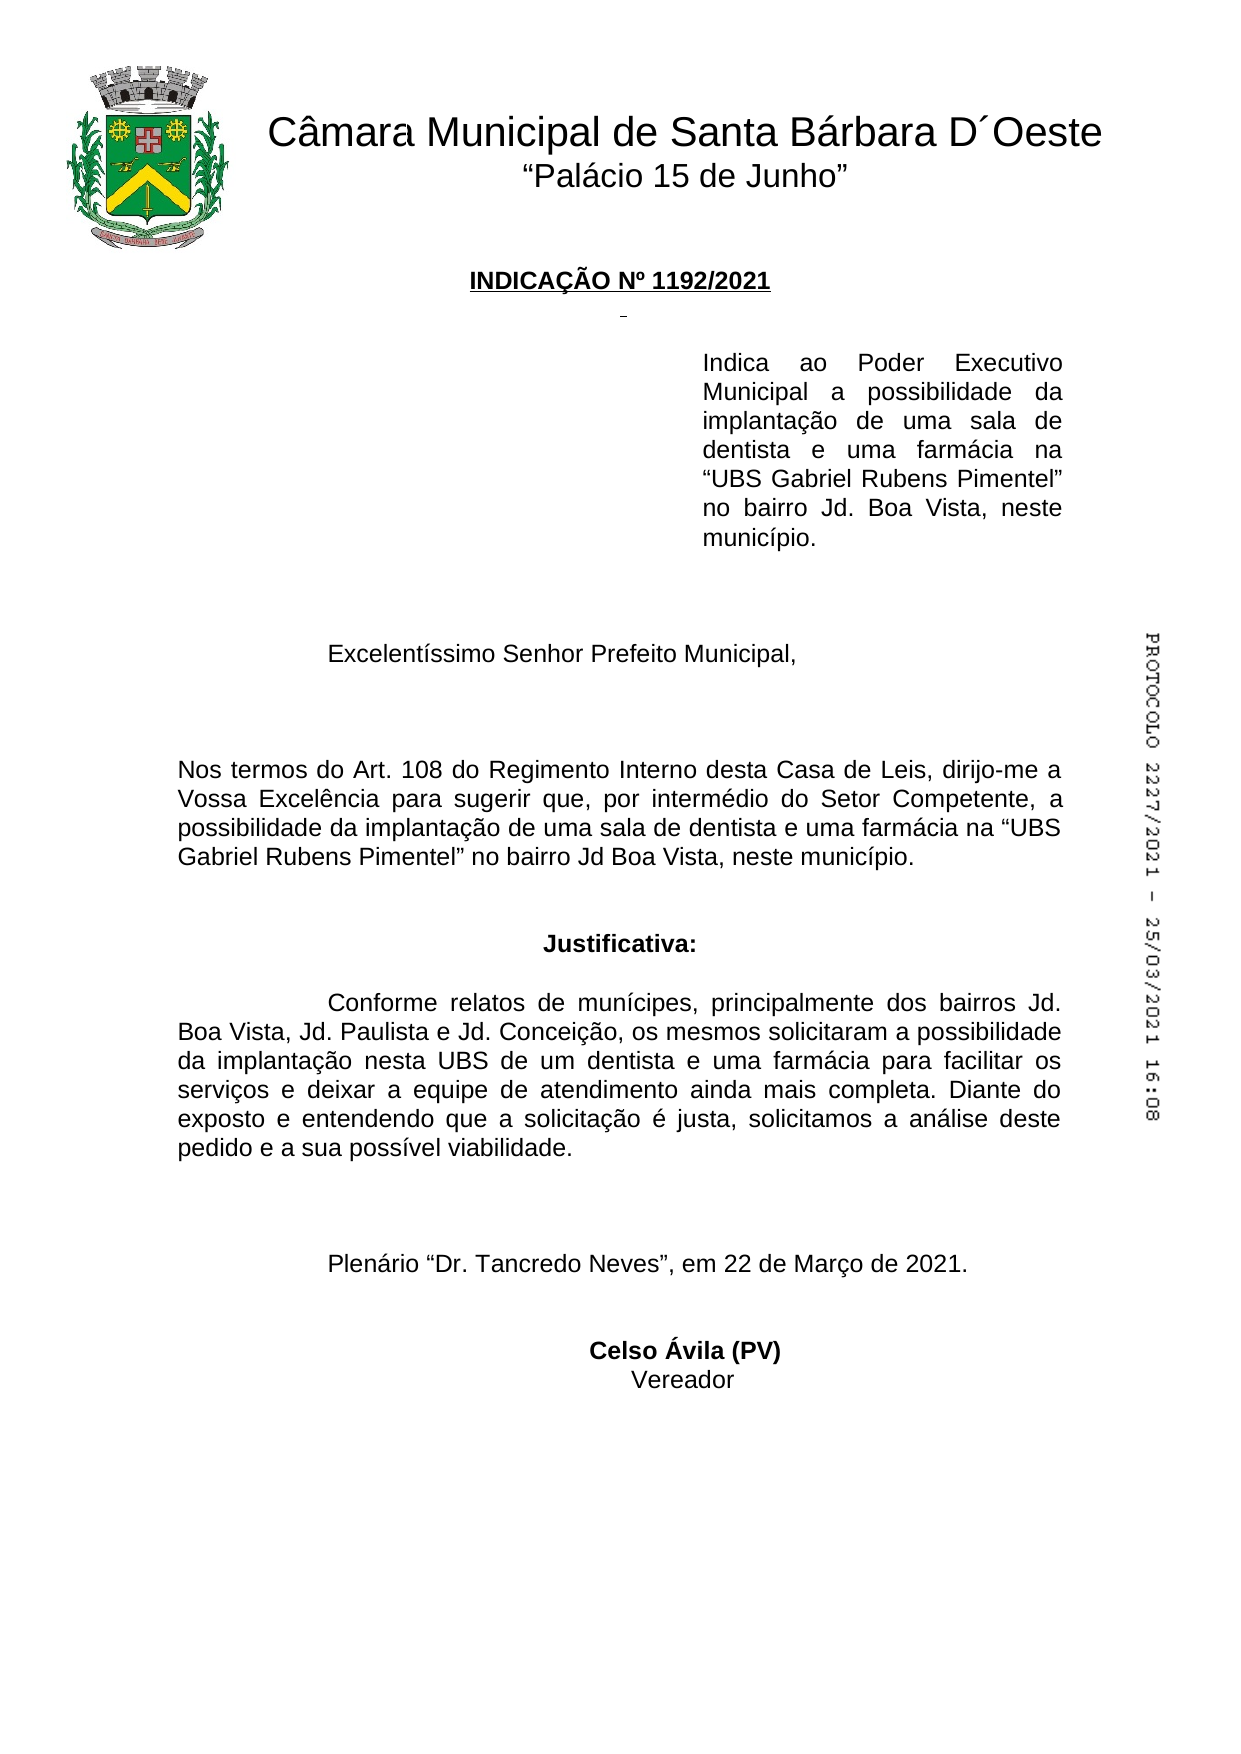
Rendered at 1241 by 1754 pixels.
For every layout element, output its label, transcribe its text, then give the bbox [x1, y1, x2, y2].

picture [1120, 629, 1183, 1125]
text Justificativa: [177, 929, 1063, 958]
text Conforme relatos de munícipes, principalmente dos bairros Jd. Boa Vista, Jd. Paulista e Jd. Conceição, os mesmos solicitaram a possibilidade da implantação nesta UBS de um dentista e uma farmácia para facilitar os serviços e deixar a equipe de atendimento ainda mais completa. Diante do exposto e entendendo que a solicitação é justa, solicitamos a análise deste pedido e a sua possível viabilidade. [177, 987, 1063, 1162]
picture [66, 66, 236, 256]
text Indica ao Poder Executivo Municipal a possibilidade da implantação de uma sala de dentista e uma farmácia na “UBS Gabriel Rubens Pimentel” no bairro Jd. Boa Vista, neste município. [702, 348, 1063, 551]
text Celso Ávila (PV) [177, 1336, 1063, 1365]
text Vereador [177, 1365, 1063, 1394]
title INDICAÇÃO Nº 1192/2021 [177, 266, 1063, 295]
text Nos termos do Art. 108 do Regimento Interno desta Casa de Leis, dirijo-me a Vossa Excelência para sugerir que, por intermédio do Setor Competente, a possibilidade da implantação de uma sala de dentista e uma farmácia na “UBS Gabriel Rubens Pimentel” no bairro Jd Boa Vista, neste município. [177, 755, 1063, 871]
text Excelentíssimo Senhor Prefeito Municipal, [177, 639, 1063, 668]
text Plenário “Dr. Tancredo Neves”, em 22 de Março de 2021. [177, 1249, 1063, 1278]
